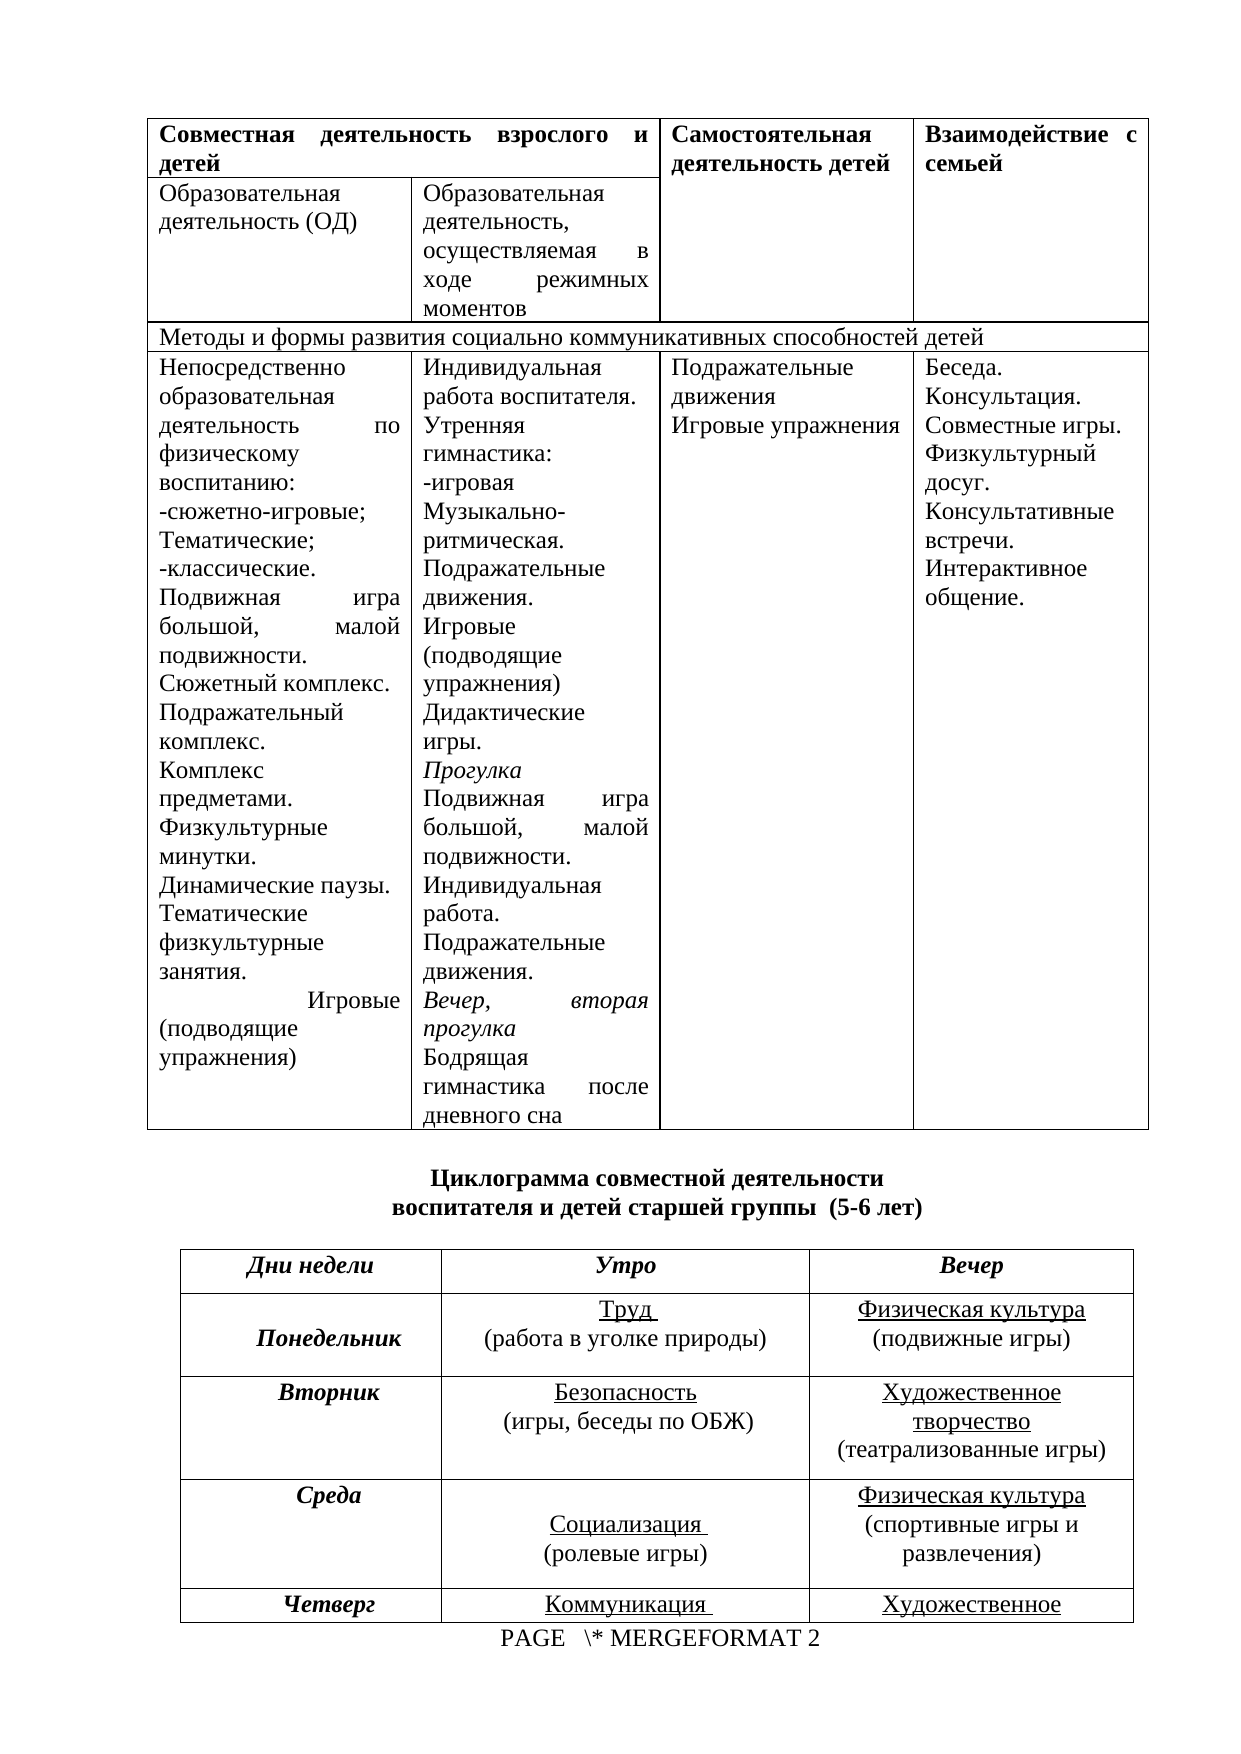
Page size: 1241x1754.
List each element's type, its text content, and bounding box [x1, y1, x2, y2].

table_cell Среда [181, 1480, 441, 1588]
text Циклограмма совместной деятельности [177, 1163, 1137, 1192]
table_header Дни недели [181, 1250, 441, 1293]
table_header Самостоятельная деятельность детей [661, 119, 913, 321]
table_cell Индивидуальная работа воспитателя. Утренняя гимнастика: -игровая Музыкально-ритмическая. Подражательные движения. Игровые (подводящие упражнения) Дидактические игры. Прогулка Подвижная игра большой, малой подвижности. Индивидуальная работа. Подражательные движения. Вечер, вторая прогулка Бодрящая гимнастика после дневного сна [412, 352, 659, 1128]
table_cell Подражательные движения Игровые упражнения [661, 352, 913, 1128]
table_cell Физическая культура (спортивные игры и развлечения) [810, 1480, 1133, 1588]
table_cell Художественное творчество (театрализованные игры) [810, 1377, 1133, 1479]
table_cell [810, 1589, 1133, 1622]
text воспитателя и детей старшей группы (5-6 лет) [177, 1192, 1137, 1221]
table_cell Методы и формы развития социально коммуникативных способностей детей [148, 323, 1148, 351]
table_cell Четверг [181, 1589, 441, 1622]
table_cell Понедельник [181, 1294, 441, 1376]
table_cell Образовательная деятельность, осуществляемая в ходе режимных моментов [412, 178, 659, 321]
table_cell Труд (работа в уголке природы) [442, 1294, 809, 1376]
table_cell Физическая культура (подвижные игры) [810, 1294, 1133, 1376]
table_cell Образовательная деятельность (ОД) [148, 178, 411, 321]
table_header Совместная деятельность взрослого и детей [148, 119, 659, 177]
table_cell Социализация (ролевые игры) [442, 1480, 809, 1588]
table_cell Непосредственно образовательная деятельность по физическому воспитанию: -сюжетно-игровые; Тематические; -классические. Подвижная игра большой, малой подвижности. Сюжетный комплекс. Подражательный комплекс. Комплекс предметами. Физкультурные минутки. Динамические паузы. Тематические физкультурные занятия. Игровые (подводящие упражнения) [148, 352, 411, 1128]
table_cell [442, 1589, 809, 1622]
table_cell Беседа. Консультация. Совместные игры. Физкультурный досуг. Консультативные встречи. Интерактивное общение. [914, 352, 1148, 1128]
table_cell Вторник [181, 1377, 441, 1479]
table_cell Безопасность (игры, беседы по ОБЖ) [442, 1377, 809, 1479]
table_header Вечер [810, 1250, 1133, 1293]
table_header Утро [442, 1250, 809, 1293]
table_header Взаимодействие с семьей [914, 119, 1148, 321]
